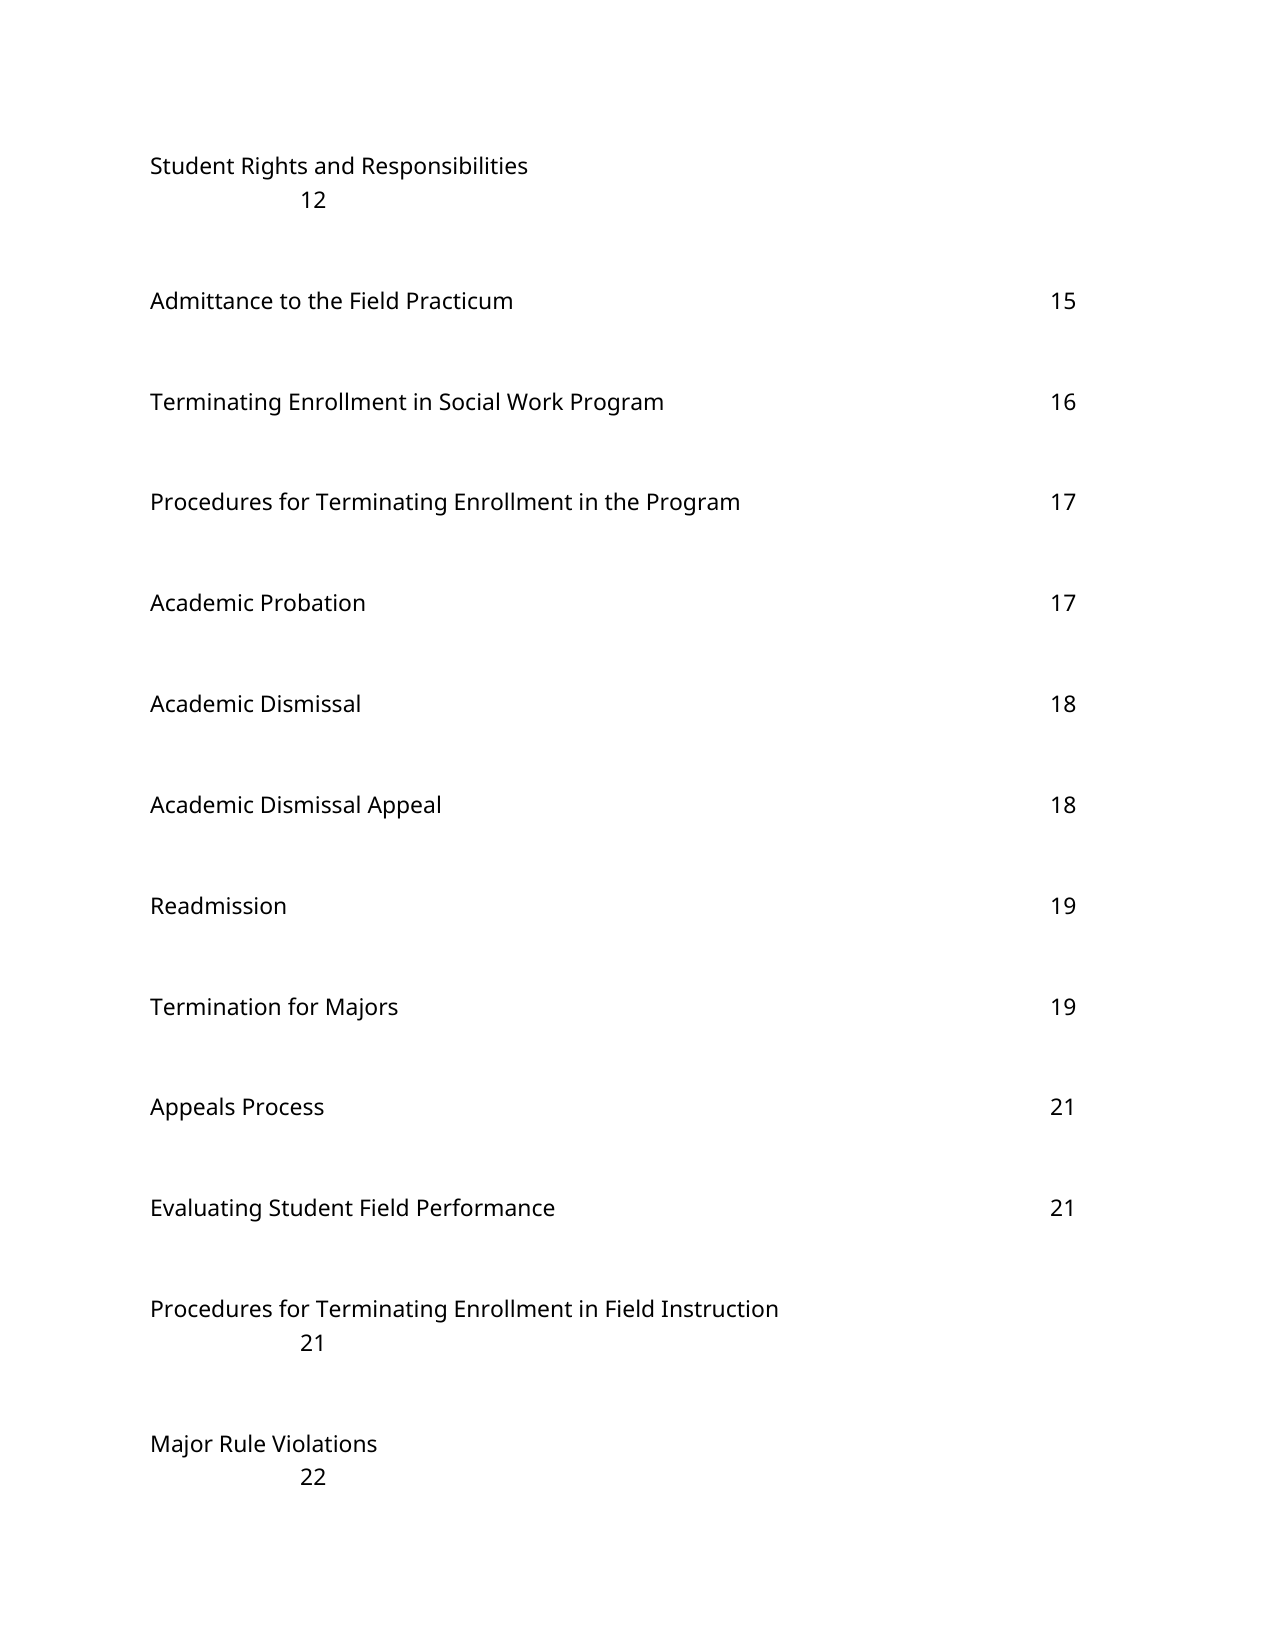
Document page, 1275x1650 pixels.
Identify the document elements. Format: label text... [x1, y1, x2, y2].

text Termination for Majors 19 [150, 990, 1125, 1022]
text Academic Dismissal 18 [150, 688, 1125, 719]
text Academic Dismissal Appeal 18 [150, 789, 1125, 820]
text Academic Probation 17 [150, 587, 1125, 618]
text Procedures for Terminating Enrollment in Field Instruction 21 [150, 1293, 1125, 1358]
text Admittance to the Field Practicum 15 [150, 284, 1125, 316]
text Procedures for Terminating Enrollment in the Program 17 [150, 486, 1125, 517]
text Terminating Enrollment in Social Work Program 16 [150, 385, 1125, 417]
text Appeals Process 21 [150, 1091, 1125, 1122]
text Student Rights and Responsibilities 12 [150, 150, 1125, 215]
text Readmission 19 [150, 889, 1125, 921]
text Major Rule Violations 22 [150, 1427, 1125, 1492]
text Evaluating Student Field Performance 21 [150, 1192, 1125, 1223]
